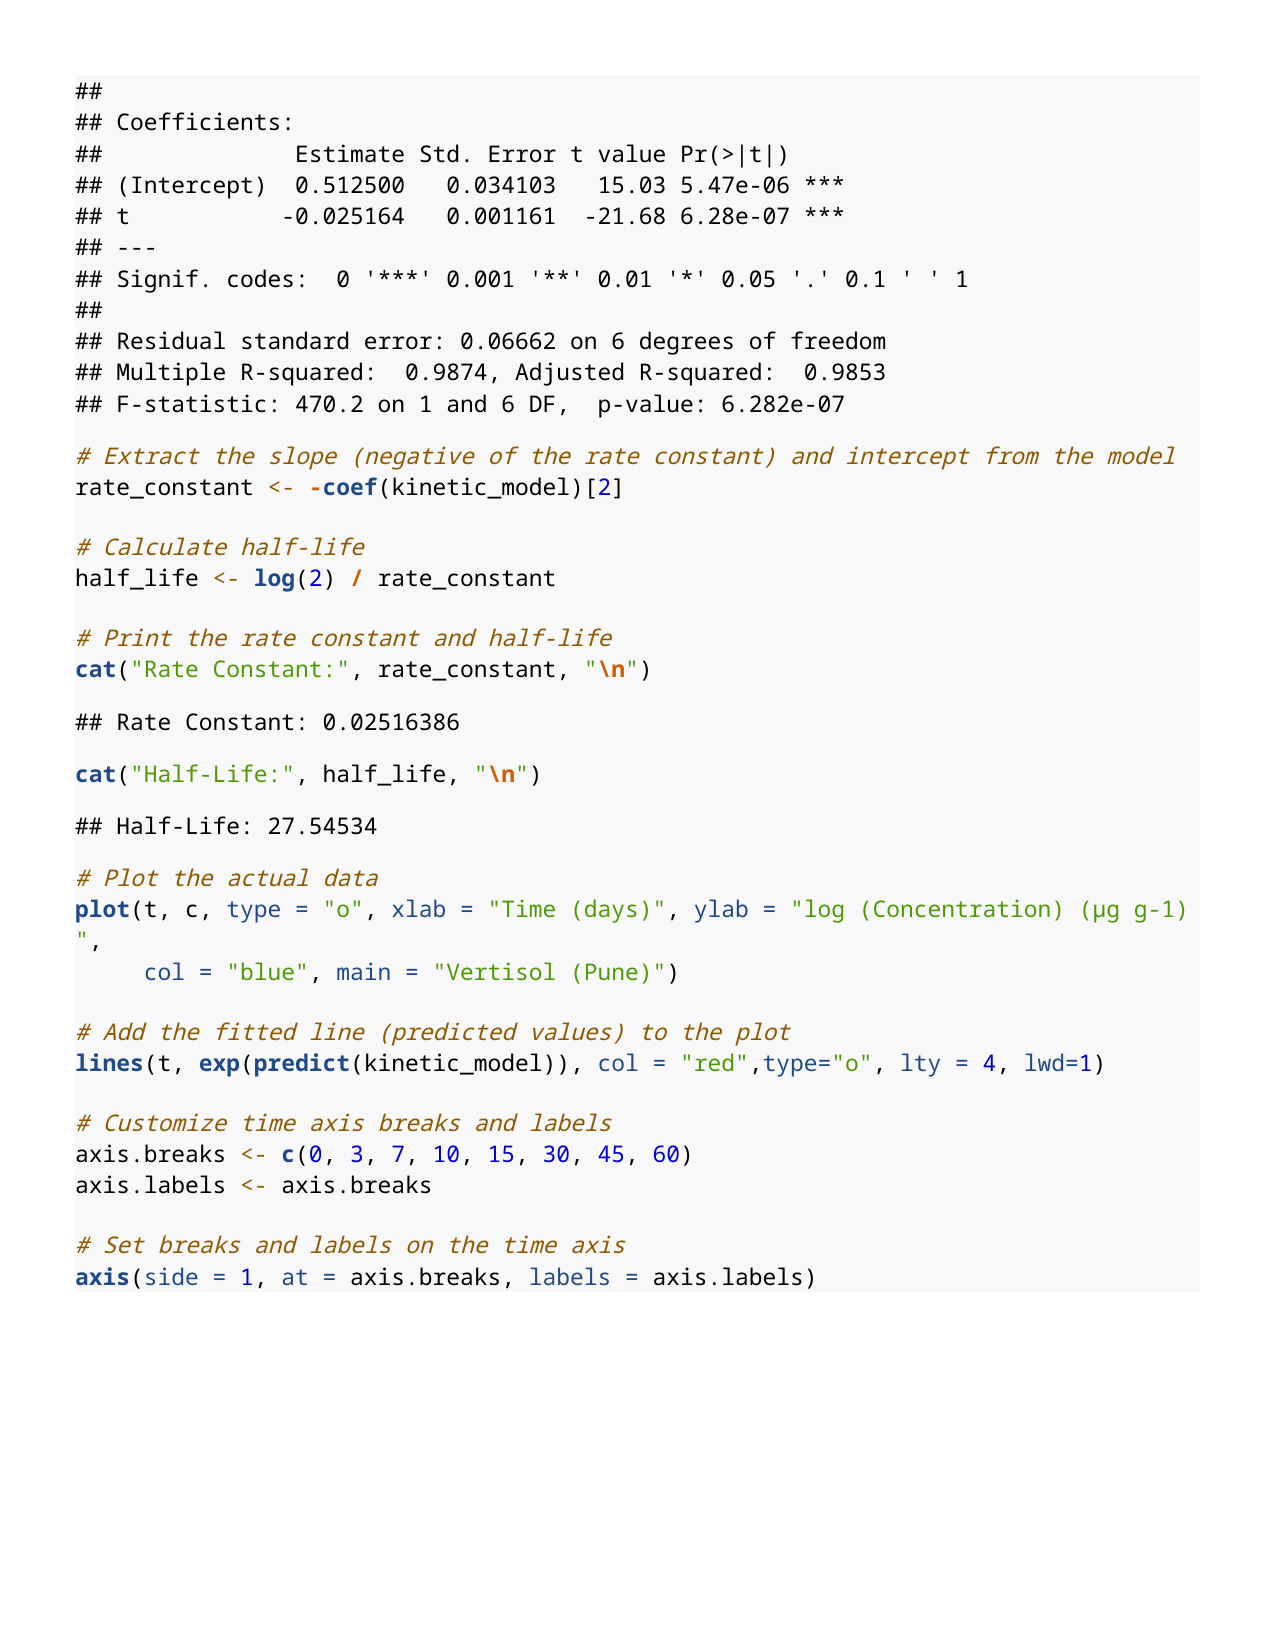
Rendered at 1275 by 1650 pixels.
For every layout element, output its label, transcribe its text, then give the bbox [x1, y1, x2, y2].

text cat("Half-Life:", half_life, "\n") [75, 757, 1200, 789]
text ## Half-Life: 27.54534 [75, 809, 1200, 841]
text # Plot the actual data plot(t, c, type = "o", xlab = "Time (days)", ylab = "log (Concentration) (µg g-1) ", col = "blue", main = "Vertisol (Pune)") # Add the fitted line (predicted values) to the plot lines(t, exp(predict(kinetic_model)), col = "red",type="o", lty = 4, lwd=1) # Customize time axis breaks and labels axis.breaks <- c(0, 3, 7, 10, 15, 30, 45, 60) axis.labels <- axis.breaks # Set breaks and labels on the time axis axis(side = 1, at = axis.breaks, labels = axis.labels) [75, 862, 1200, 1292]
text # Extract the slope (negative of the rate constant) and intercept from the model rate_constant <- -coef(kinetic_model)[2] # Calculate half-life half_life <- log(2) / rate_constant # Print the rate constant and half-life cat("Rate Constant:", rate_constant, "\n") [75, 439, 1200, 684]
text ## Rate Constant: 0.02516386 [75, 705, 1200, 737]
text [75, 75, 1200, 419]
